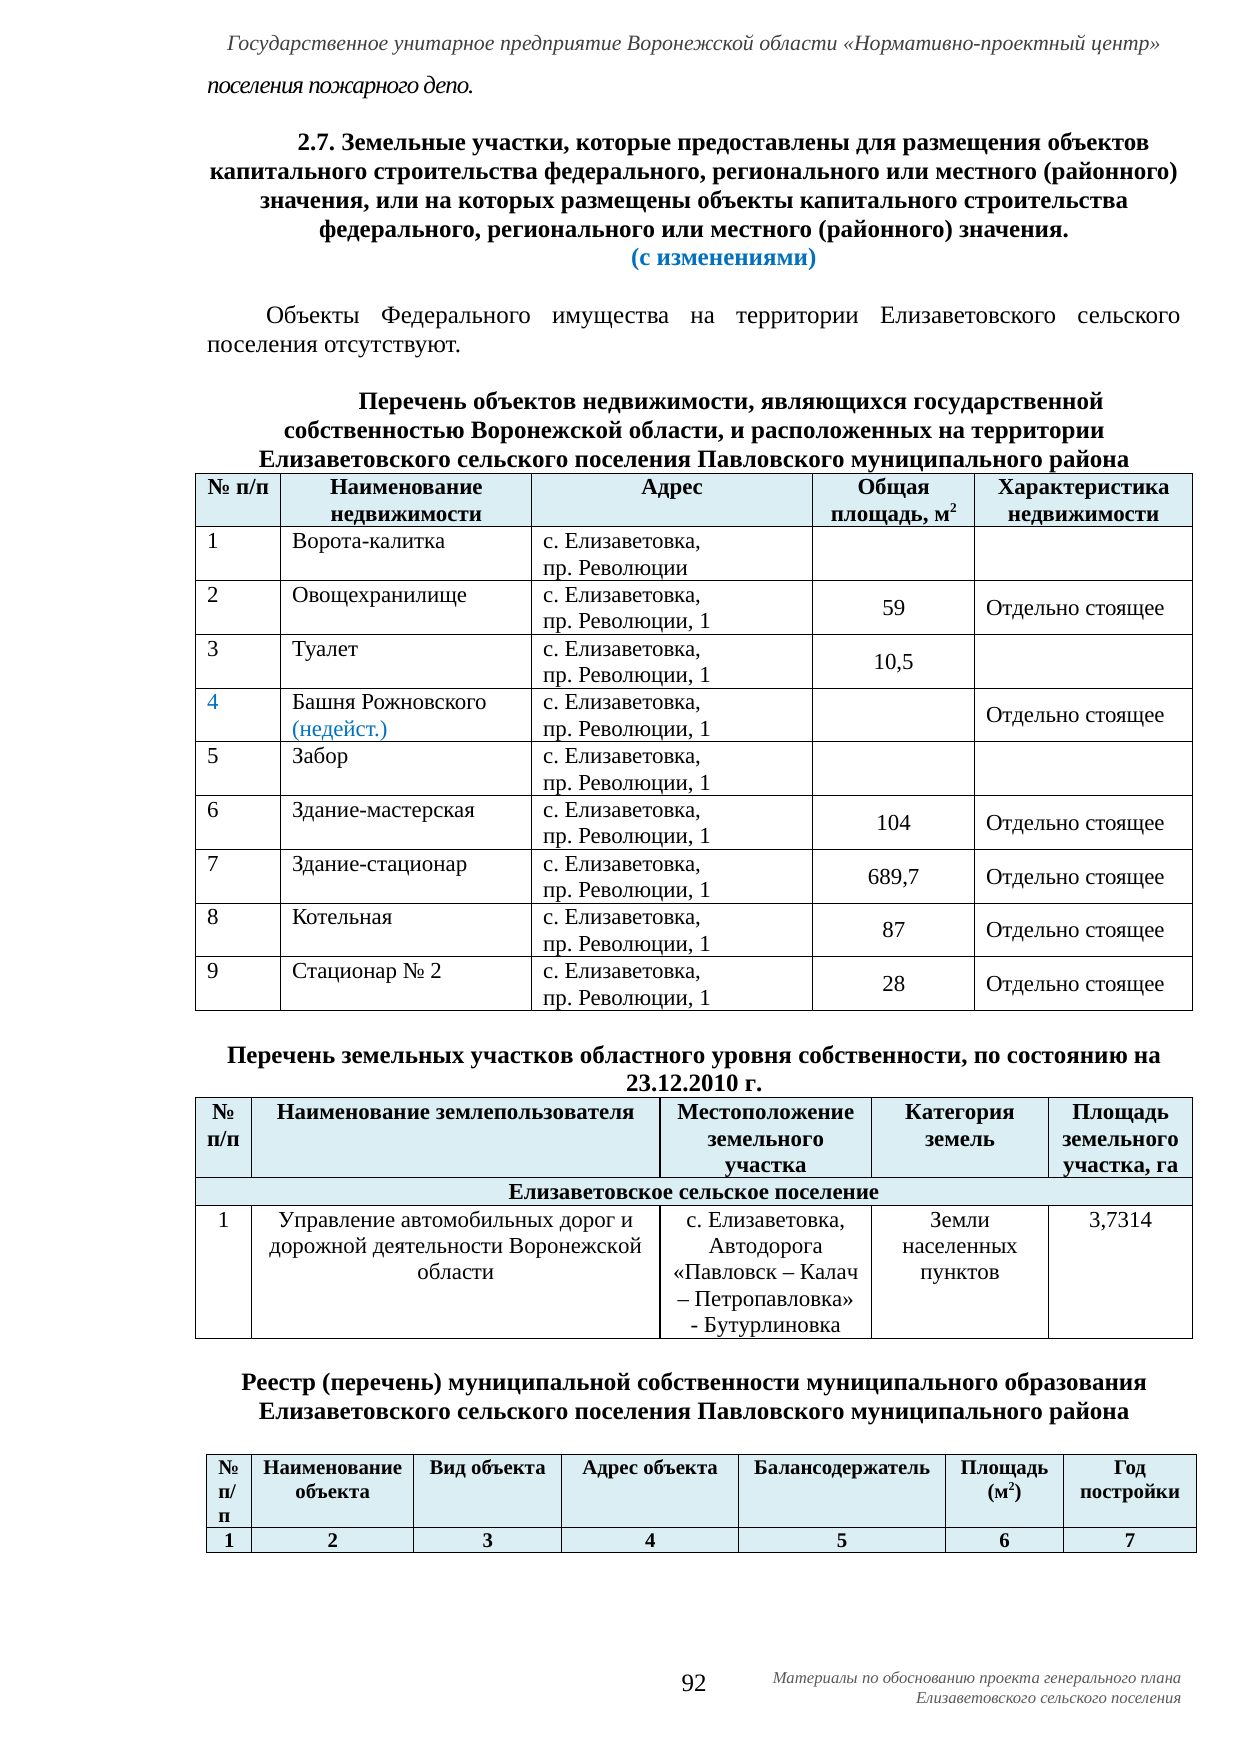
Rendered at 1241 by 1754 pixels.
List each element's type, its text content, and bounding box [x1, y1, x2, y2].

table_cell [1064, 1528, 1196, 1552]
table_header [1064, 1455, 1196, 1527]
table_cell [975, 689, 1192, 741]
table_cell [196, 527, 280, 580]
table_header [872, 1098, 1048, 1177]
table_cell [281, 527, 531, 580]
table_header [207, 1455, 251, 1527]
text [207, 70, 1181, 99]
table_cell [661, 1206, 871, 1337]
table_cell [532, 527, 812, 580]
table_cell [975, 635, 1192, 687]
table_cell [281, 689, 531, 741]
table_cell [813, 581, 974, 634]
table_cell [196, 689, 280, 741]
text Перечень объектов недвижимости, являющихся государственной собственностью Воронежской области, и расположенных на территории Елизаветовского сельского поселения Павловского муниципального района [207, 386, 1181, 472]
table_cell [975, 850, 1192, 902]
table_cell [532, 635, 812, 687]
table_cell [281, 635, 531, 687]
text Перечень земельных участков областного уровня собственности, по состоянию на 23.12.2010 г. [207, 1040, 1181, 1097]
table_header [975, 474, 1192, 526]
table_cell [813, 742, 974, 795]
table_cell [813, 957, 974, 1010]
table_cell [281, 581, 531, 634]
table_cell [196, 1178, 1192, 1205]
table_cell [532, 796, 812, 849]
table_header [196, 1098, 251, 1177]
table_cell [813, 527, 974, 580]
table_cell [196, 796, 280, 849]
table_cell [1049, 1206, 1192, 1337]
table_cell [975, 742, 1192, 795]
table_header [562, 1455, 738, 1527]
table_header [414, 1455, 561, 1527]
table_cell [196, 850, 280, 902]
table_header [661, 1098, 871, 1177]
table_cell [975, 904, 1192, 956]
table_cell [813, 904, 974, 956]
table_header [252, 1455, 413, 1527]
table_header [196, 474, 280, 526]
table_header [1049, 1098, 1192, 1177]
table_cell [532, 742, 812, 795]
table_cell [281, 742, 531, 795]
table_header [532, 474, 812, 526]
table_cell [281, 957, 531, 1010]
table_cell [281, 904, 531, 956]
text Объекты Федерального имущества на территории Елизаветовского сельского поселения отсутствуют. [207, 300, 1181, 357]
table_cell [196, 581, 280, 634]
text Реестр (перечень) муниципальной собственности муниципального образования Елизаветовского сельского поселения Павловского муниципального района [207, 1367, 1181, 1425]
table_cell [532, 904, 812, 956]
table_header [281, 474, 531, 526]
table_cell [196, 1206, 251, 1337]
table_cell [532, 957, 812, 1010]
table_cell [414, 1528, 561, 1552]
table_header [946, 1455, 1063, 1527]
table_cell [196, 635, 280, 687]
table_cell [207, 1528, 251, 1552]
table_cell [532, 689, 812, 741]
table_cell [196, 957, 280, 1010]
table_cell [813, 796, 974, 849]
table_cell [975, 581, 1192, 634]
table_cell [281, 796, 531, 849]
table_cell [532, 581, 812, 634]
text (с изменениями) [207, 242, 1181, 271]
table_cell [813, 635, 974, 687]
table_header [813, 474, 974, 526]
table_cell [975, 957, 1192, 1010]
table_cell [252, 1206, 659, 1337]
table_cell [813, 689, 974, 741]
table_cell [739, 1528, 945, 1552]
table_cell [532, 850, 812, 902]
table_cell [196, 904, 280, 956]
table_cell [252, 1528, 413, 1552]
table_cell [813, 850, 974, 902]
text 2.7. Земельные участки, которые предоставлены для размещения объектов капитального строительства федерального, регионального или местного (районного) значения, или на которых размещены объекты капитального строительства федерального, регионального или местного (районного) значения. [207, 127, 1181, 242]
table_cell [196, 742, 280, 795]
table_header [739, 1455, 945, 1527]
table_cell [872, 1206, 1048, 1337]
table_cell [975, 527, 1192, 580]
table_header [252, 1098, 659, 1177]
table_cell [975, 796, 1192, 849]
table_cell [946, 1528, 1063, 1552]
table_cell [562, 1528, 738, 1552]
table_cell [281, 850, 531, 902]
